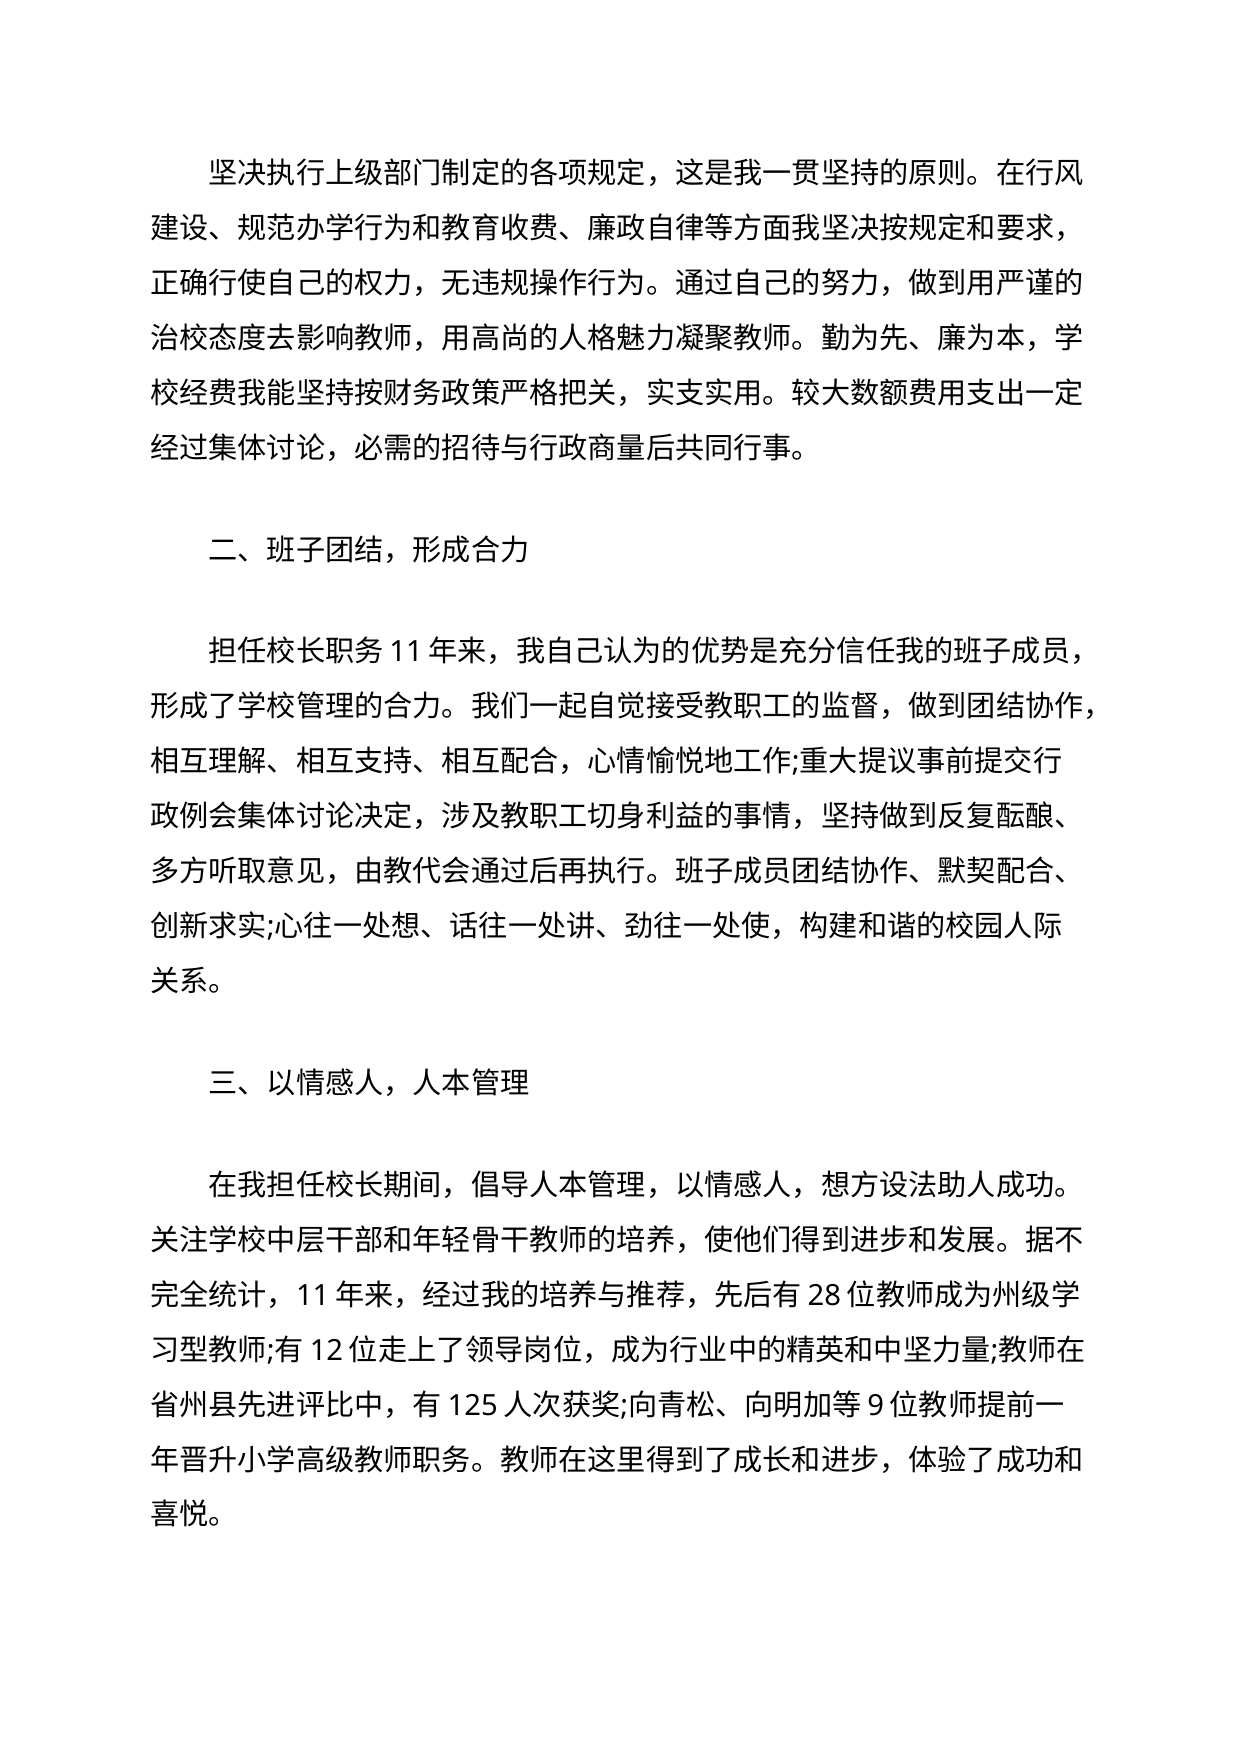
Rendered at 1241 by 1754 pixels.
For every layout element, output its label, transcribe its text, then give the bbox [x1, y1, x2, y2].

text 三、以情感人，人本管理 [150, 1059, 1090, 1102]
text 担任校长职务11年来，我自己认为的优势是充分信任我的班子成员，形成了学校管理的合力。我们一起自觉接受教职工的监督，做到团结协作，相互理解、相互支持、相互配合，心情愉悦地工作;重大提议事前提交行政例会集体讨论决定，涉及教职工切身利益的事情，坚持做到反复酝酿、多方听取意见，由教代会通过后再执行。班子成员团结协作、默契配合、创新求实;心往一处想、话往一处讲、劲往一处使，构建和谐的校园人际关系。 [150, 628, 1090, 1000]
text 坚决执行上级部门制定的各项规定，这是我一贯坚持的原则。在行风建设、规范办学行为和教育收费、廉政自律等方面我坚决按规定和要求，正确行使自己的权力，无违规操作行为。通过自己的努力，做到用严谨的治校态度去影响教师，用高尚的人格魅力凝聚教师。勤为先、廉为本，学校经费我能坚持按财务政策严格把关，实支实用。较大数额费用支出一定经过集体讨论，必需的招待与行政商量后共同行事。 [150, 150, 1090, 467]
text 二、班子团结，形成合力 [150, 526, 1090, 568]
text 在我担任校长期间，倡导人本管理，以情感人，想方设法助人成功。关注学校中层干部和年轻骨干教师的培养，使他们得到进步和发展。据不完全统计，11年来，经过我的培养与推荐，先后有28位教师成为州级学习型教师;有12位走上了领导岗位，成为行业中的精英和中坚力量;教师在省州县先进评比中，有125人次获奖;向青松、向明加等9位教师提前一年晋升小学高级教师职务。教师在这里得到了成长和进步，体验了成功和喜悦。 [150, 1161, 1090, 1533]
